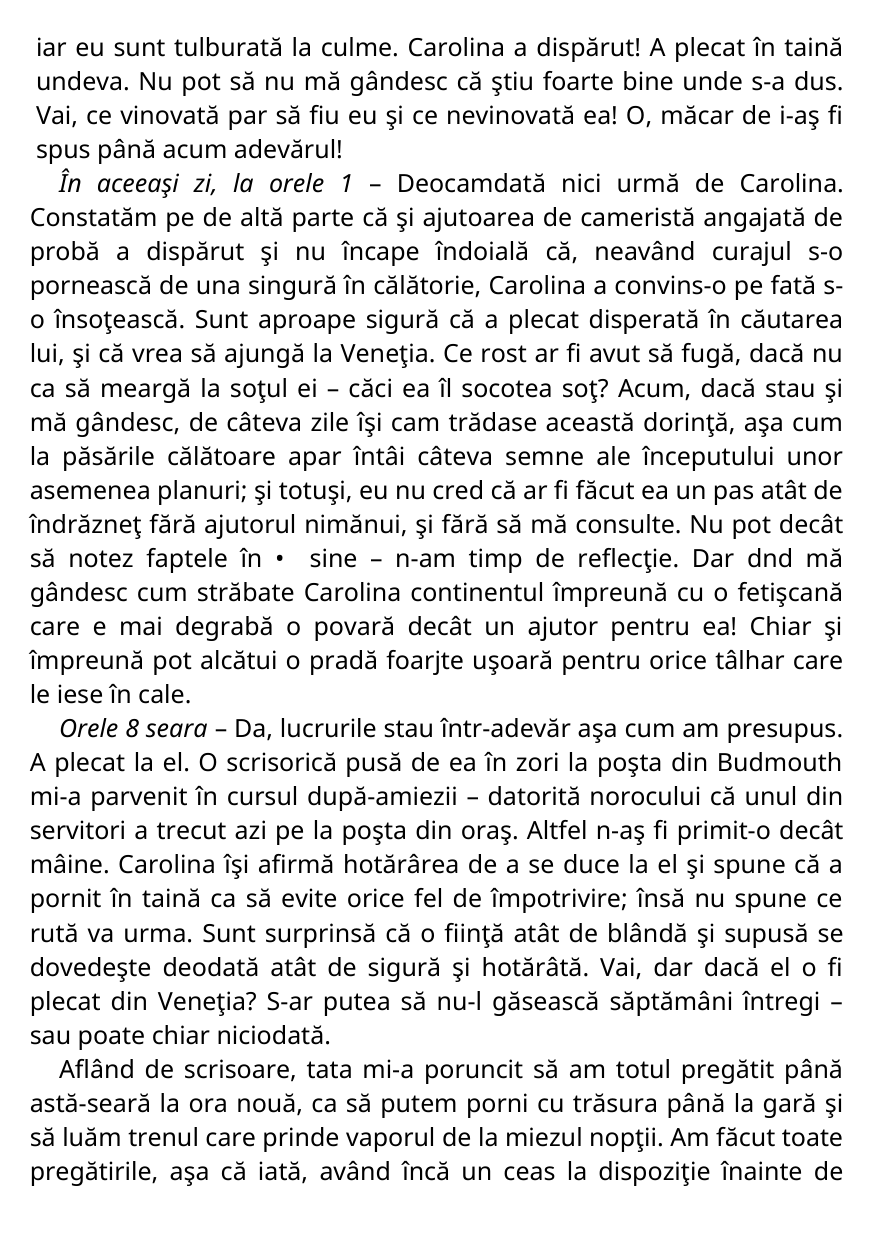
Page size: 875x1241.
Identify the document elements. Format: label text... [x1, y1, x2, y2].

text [29, 1051, 844, 1188]
text Orele 8 seara – Da, lucrurile stau într-adevăr aşa cum am presupus. A plecat la el. O scrisorică pusă de ea în zori la poşta din Budmouth mi-a parvenit în cursul după-amiezii – datorită norocului că unul din servitori a trecut azi pe la poşta din oraş. Altfel n-aş fi primit-o decât mâine. Carolina îşi afirmă hotărârea de a se duce la el şi spune că a pornit în taină ca să evite orice fel de împotrivire; însă nu spune ce rută va urma. Sunt surprinsă că o fiinţă atât de blândă şi supusă se dovedeşte deodată atât de sigură şi hotărâtă. Vai, dar dacă el o fi plecat din Veneţia? S-ar putea să nu-l găsească săptămâni întregi – sau poate chiar niciodată. [29, 711, 844, 1051]
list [36, 29, 844, 166]
text În aceeaşi zi, la orele 1 – Deocamdată nici urmă de Carolina. Constatăm pe de altă parte că şi ajutoarea de cameristă angajată de probă a dispărut şi nu încape îndoială că, neavând curajul s-o pornească de una singură în călătorie, Carolina a convins-o pe fată s-o însoţească. Sunt aproape sigură că a plecat disperată în căutarea lui, şi că vrea să ajungă la Veneţia. Ce rost ar fi avut să fugă, dacă nu ca să meargă la soţul ei – căci ea îl socotea soţ? Acum, dacă stau şi mă gândesc, de câteva zile îşi cam trădase această dorinţă, aşa cum la păsările călătoare apar întâi câteva semne ale începutului unor asemenea planuri; şi totuşi, eu nu cred că ar fi făcut ea un pas atât de îndrăzneţ fără ajutorul nimănui, şi fără să mă consulte. Nu pot decât să notez faptele în • sine – n-am timp de reflecţie. Dar dnd mă gândesc cum străbate Carolina continentul împreună cu o fetişcană care e mai degrabă o povară decât un ajutor pentru ea! Chiar şi împreună pot alcătui o pradă foarjte uşoară pentru orice tâlhar care le iese în cale. [29, 166, 844, 711]
